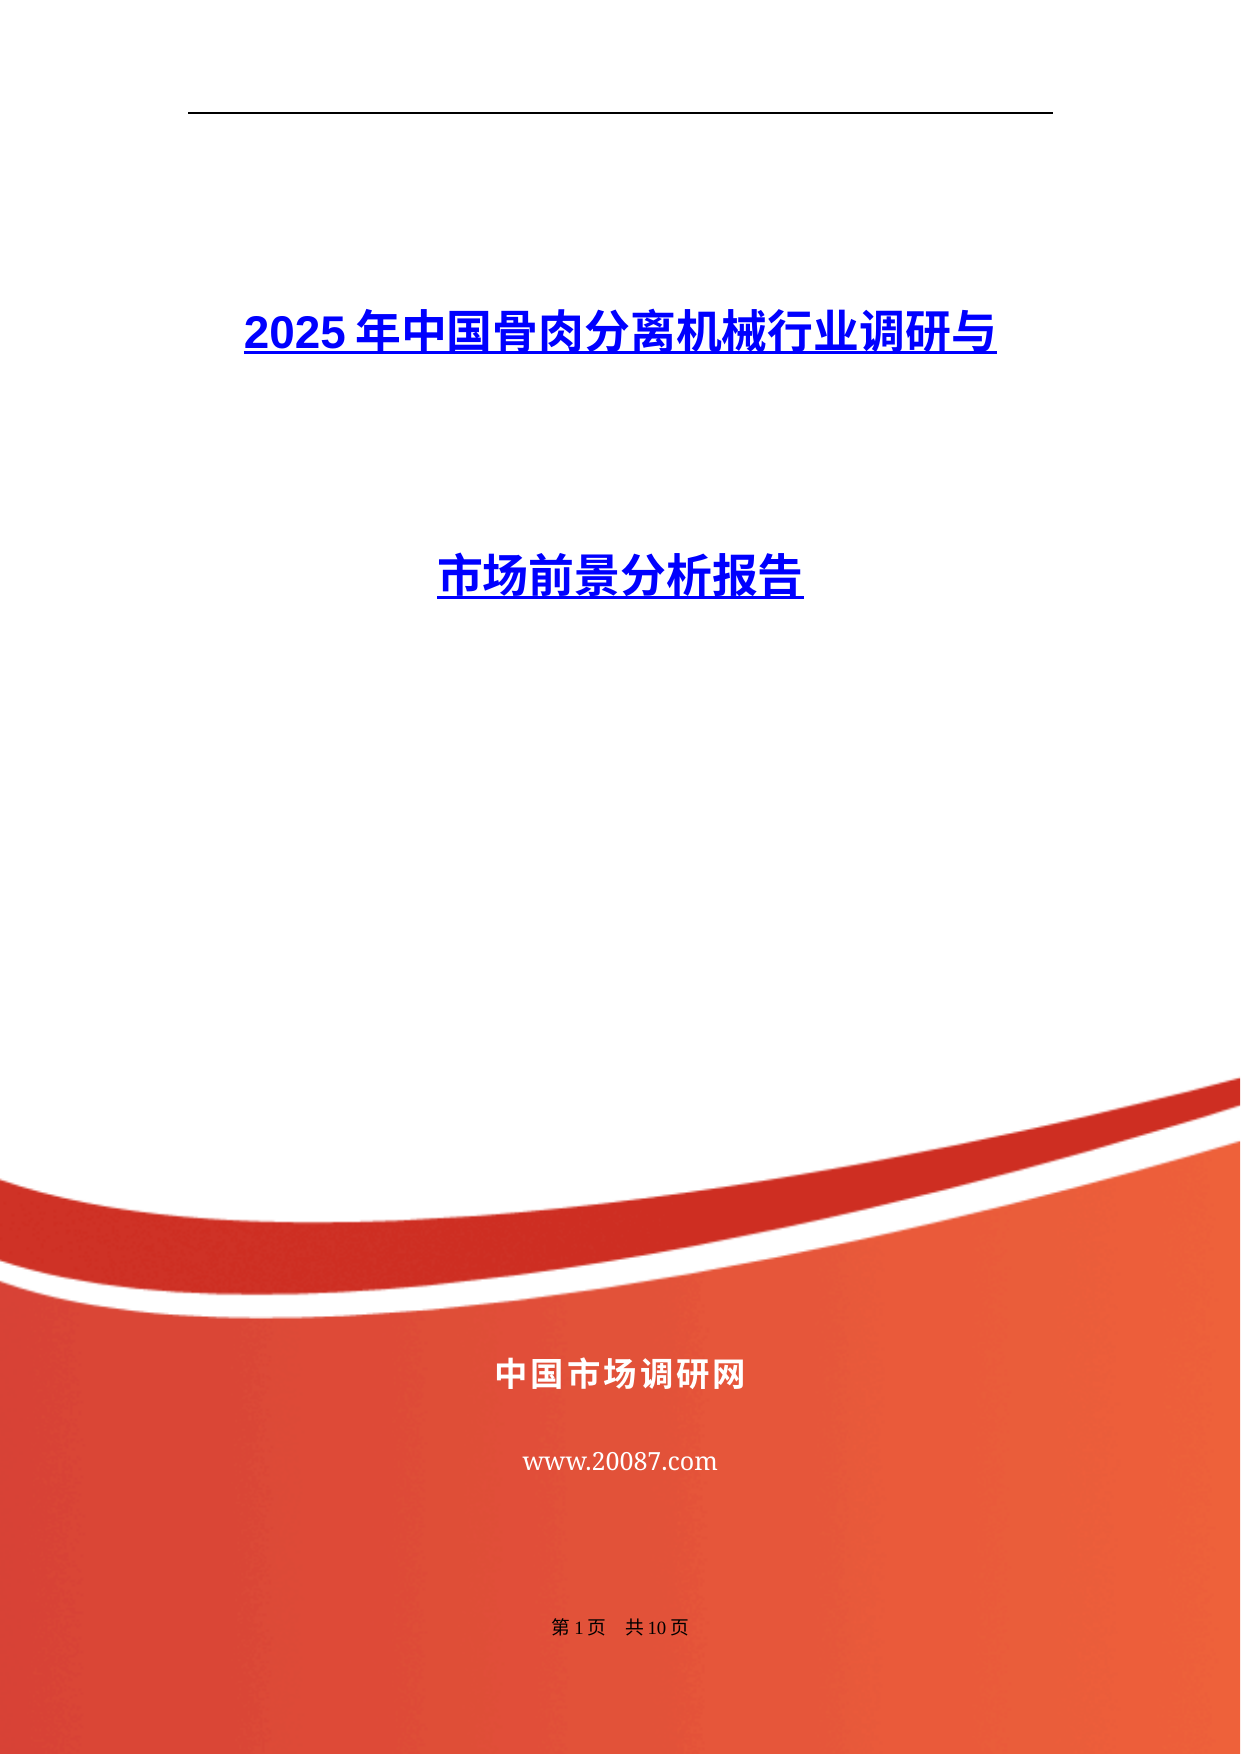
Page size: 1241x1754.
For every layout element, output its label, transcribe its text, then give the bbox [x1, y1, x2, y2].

text www.20087.com [187, 1428, 1053, 1493]
table_header 2025年中国骨肉分离机械行业调研与市场前景分析报告 [188, 207, 1053, 773]
picture [0, 1006, 1241, 1754]
subtitle 中国市场调研网 [187, 1339, 1053, 1404]
